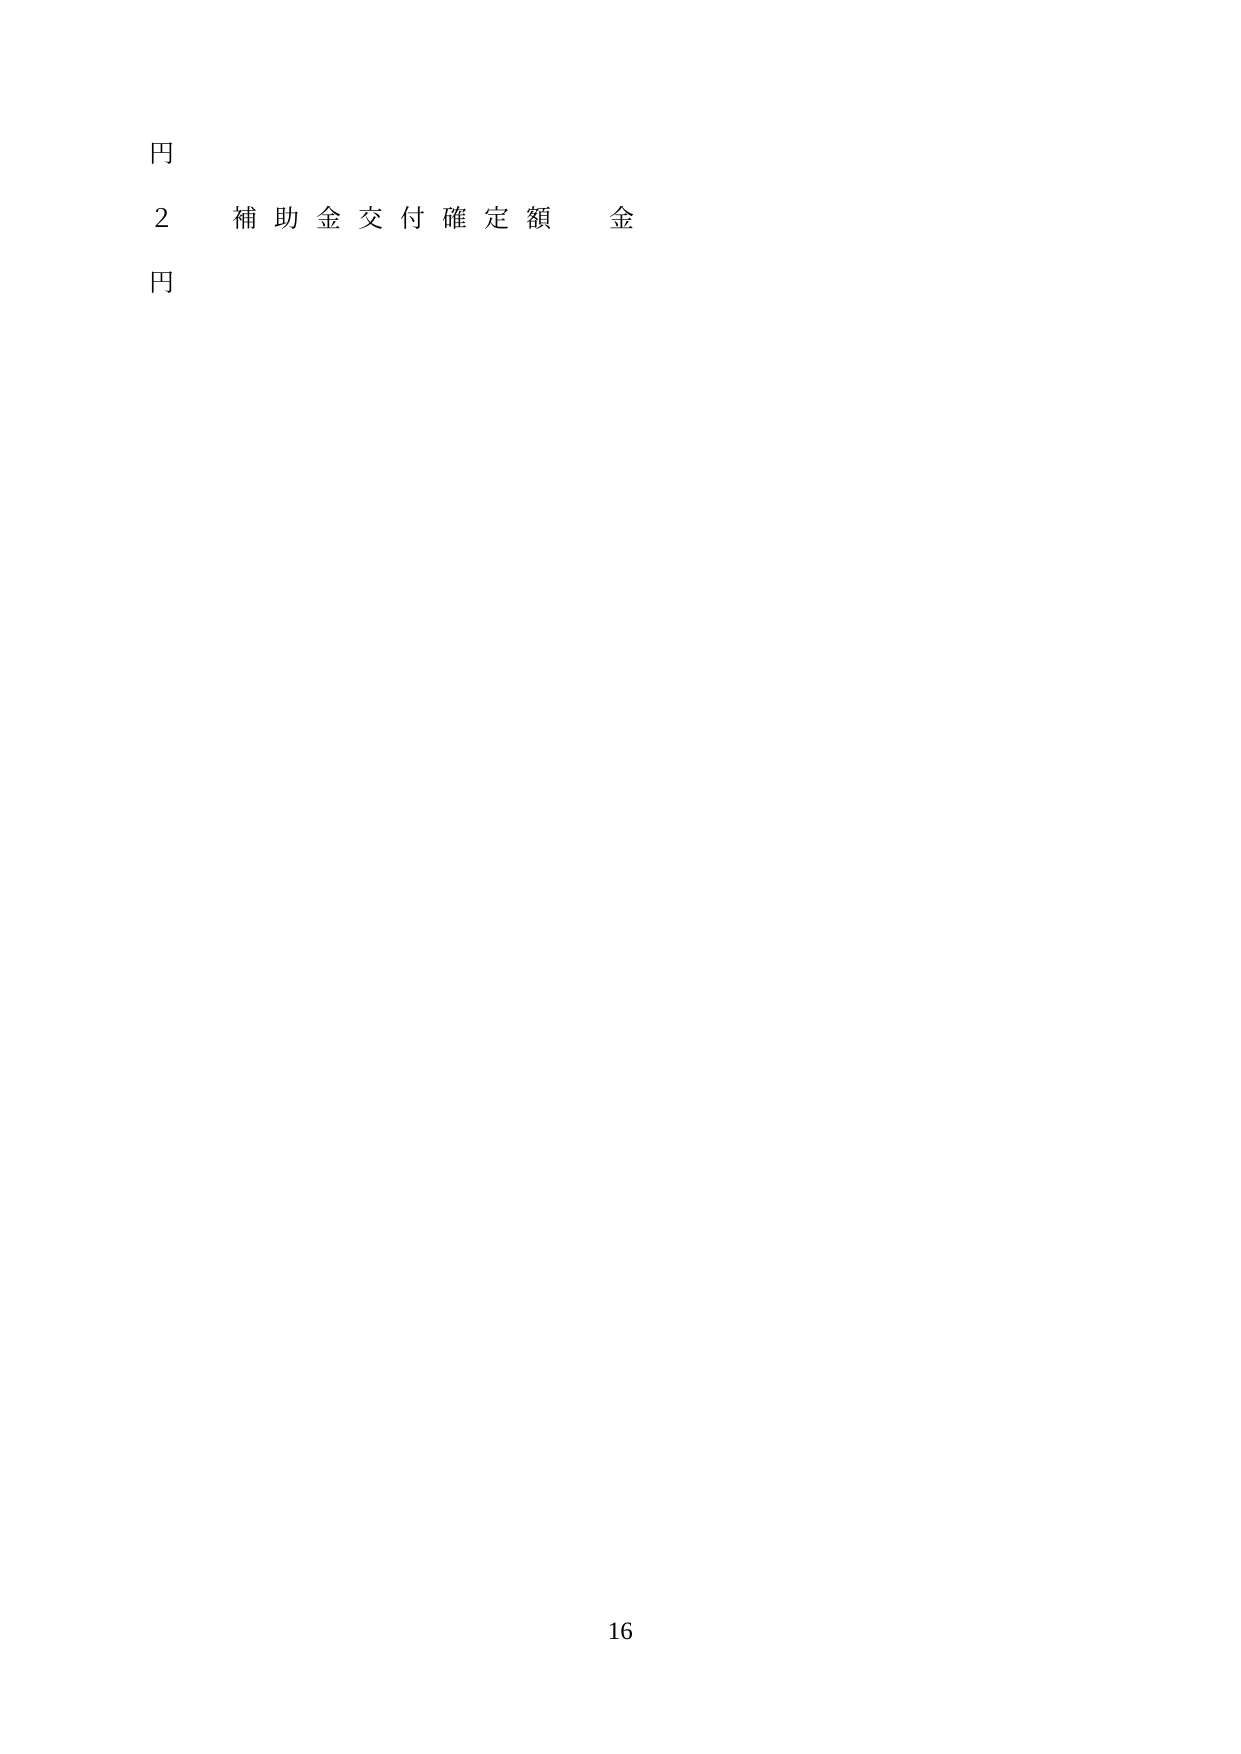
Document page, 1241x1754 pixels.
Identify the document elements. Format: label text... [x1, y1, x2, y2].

text １ 補助金交付決定額 金 円 [149, 119, 1091, 184]
text ２ 補助金交付確定額 金 円 [149, 184, 1091, 313]
